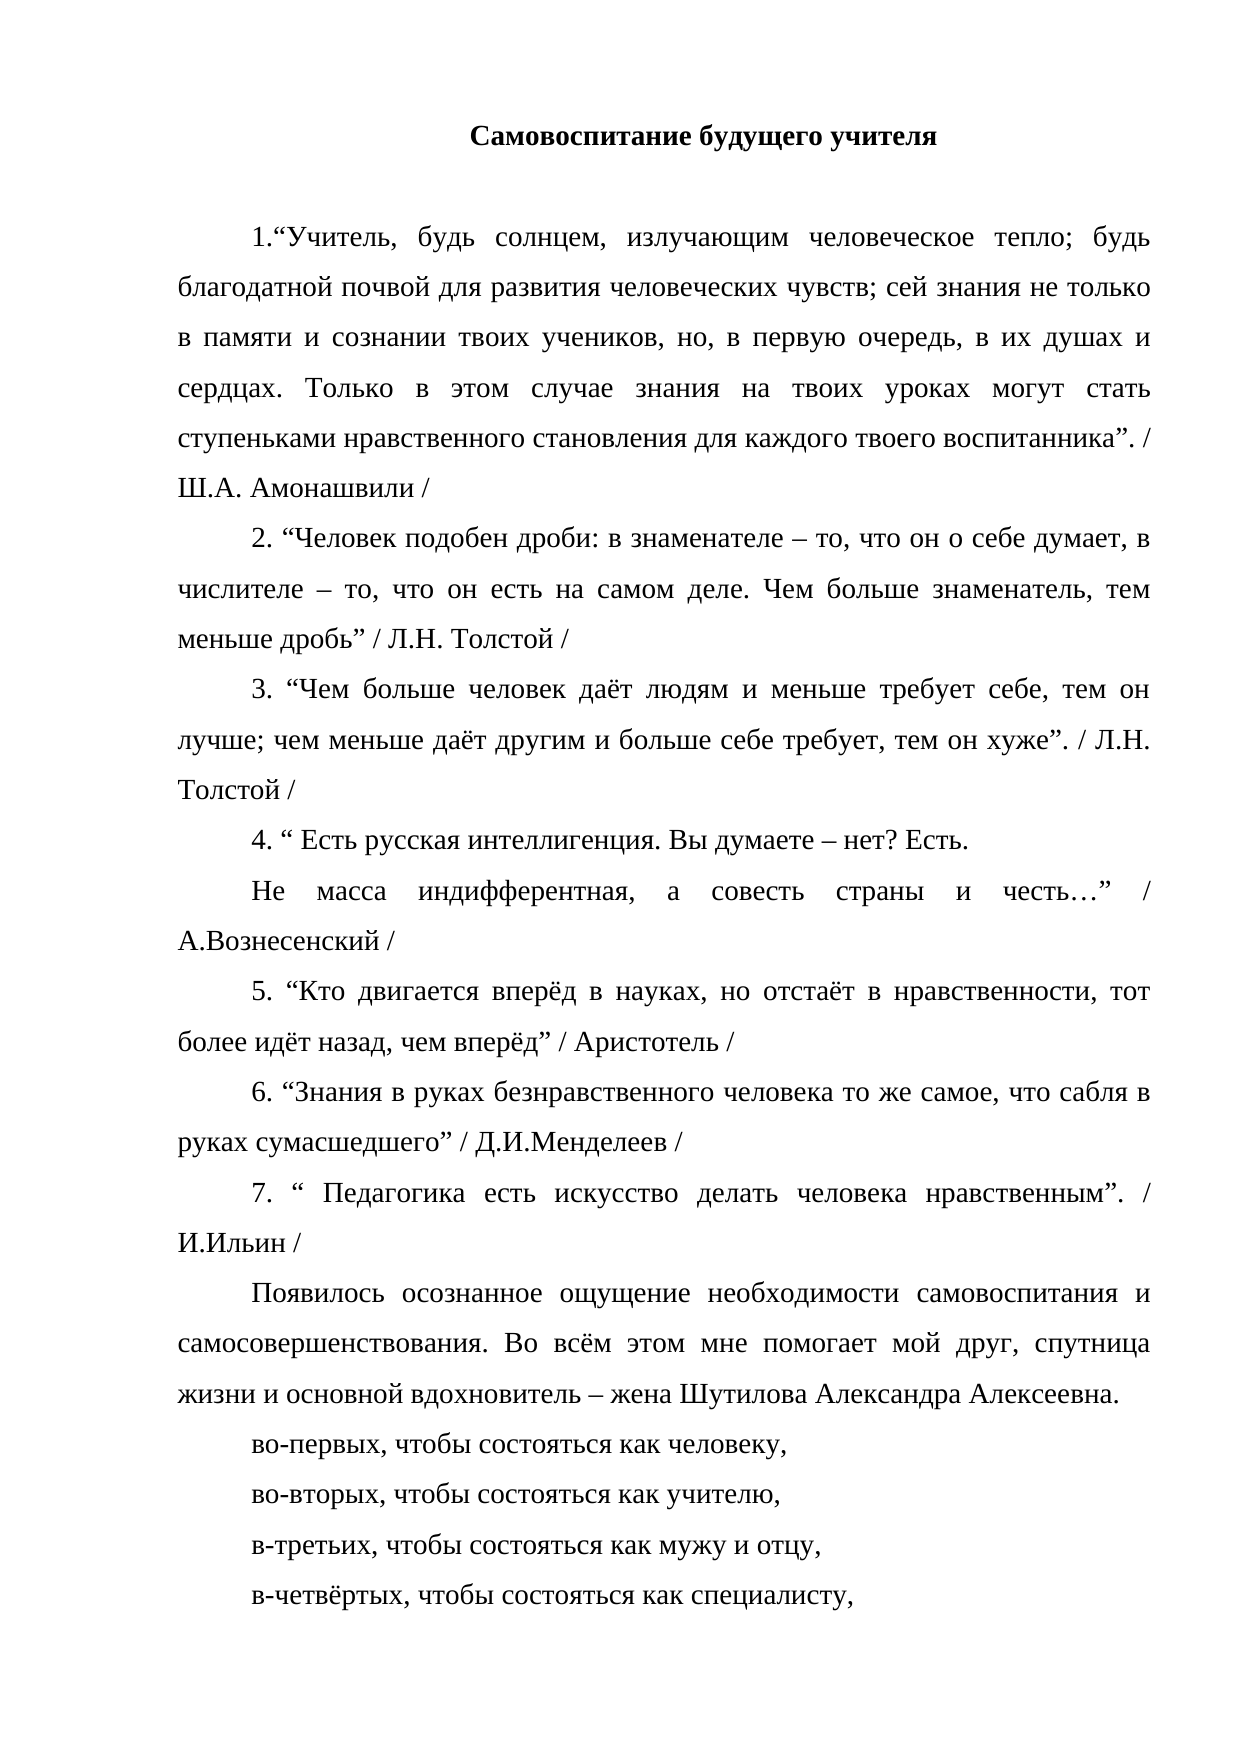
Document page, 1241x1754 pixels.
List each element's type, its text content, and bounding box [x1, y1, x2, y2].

text 4. “ Есть русская интеллигенция. Вы думаете – нет? Есть. [177, 822, 1152, 856]
text в-третьих, чтобы состояться как мужу и отцу, [177, 1527, 1152, 1560]
text Не масса индифферентная, а совесть страны и честь…” / А.Вознесенский / [177, 873, 1152, 957]
text в-четвёртых, чтобы состояться как специалисту, [177, 1577, 1152, 1611]
text Появилось осознанное ощущение необходимости самовоспитания и самосовершенствования. Во всём этом мне помогает мой друг, спутница жизни и основной вдохновитель – жена Шутилова Александра Алексеевна. [177, 1275, 1152, 1409]
text 1.“Учитель, будь солнцем, излучающим человеческое тепло; будь благодатной почвой для развития человеческих чувств; сей знания не только в памяти и сознании твоих учеников, но, в первую очередь, в их душах и сердцах. Только в этом случае знания на твоих уроках могут стать ступеньками нравственного становления для каждого твоего воспитанника”. / Ш.А. Амонашвили / [177, 219, 1152, 504]
text во-первых, чтобы состояться как человеку, [177, 1426, 1152, 1460]
text 5. “Кто двигается вперёд в науках, но отстаёт в нравственности, тот более идёт назад, чем вперёд” / Аристотель / [177, 973, 1152, 1057]
text 7. “ Педагогика есть искусство делать человека нравственным”. / И.Ильин / [177, 1175, 1152, 1258]
text 2. “Человек подобен дроби: в знаменателе – то, что он о себе думает, в числителе – то, что он есть на самом деле. Чем больше знаменатель, тем меньше дробь” / Л.Н. Толстой / [177, 521, 1152, 655]
text Самовоспитание будущего учителя [177, 118, 1152, 152]
text во-вторых, чтобы состояться как учителю, [177, 1477, 1152, 1510]
text 6. “Знания в руках безнравственного человека то же самое, что сабля в руках сумасшедшего” / Д.И.Менделеев / [177, 1074, 1152, 1158]
text 3. “Чем больше человек даёт людям и меньше требует себе, тем он лучше; чем меньше даёт другим и больше себе требует, тем он хуже”. / Л.Н. Толстой / [177, 672, 1152, 806]
